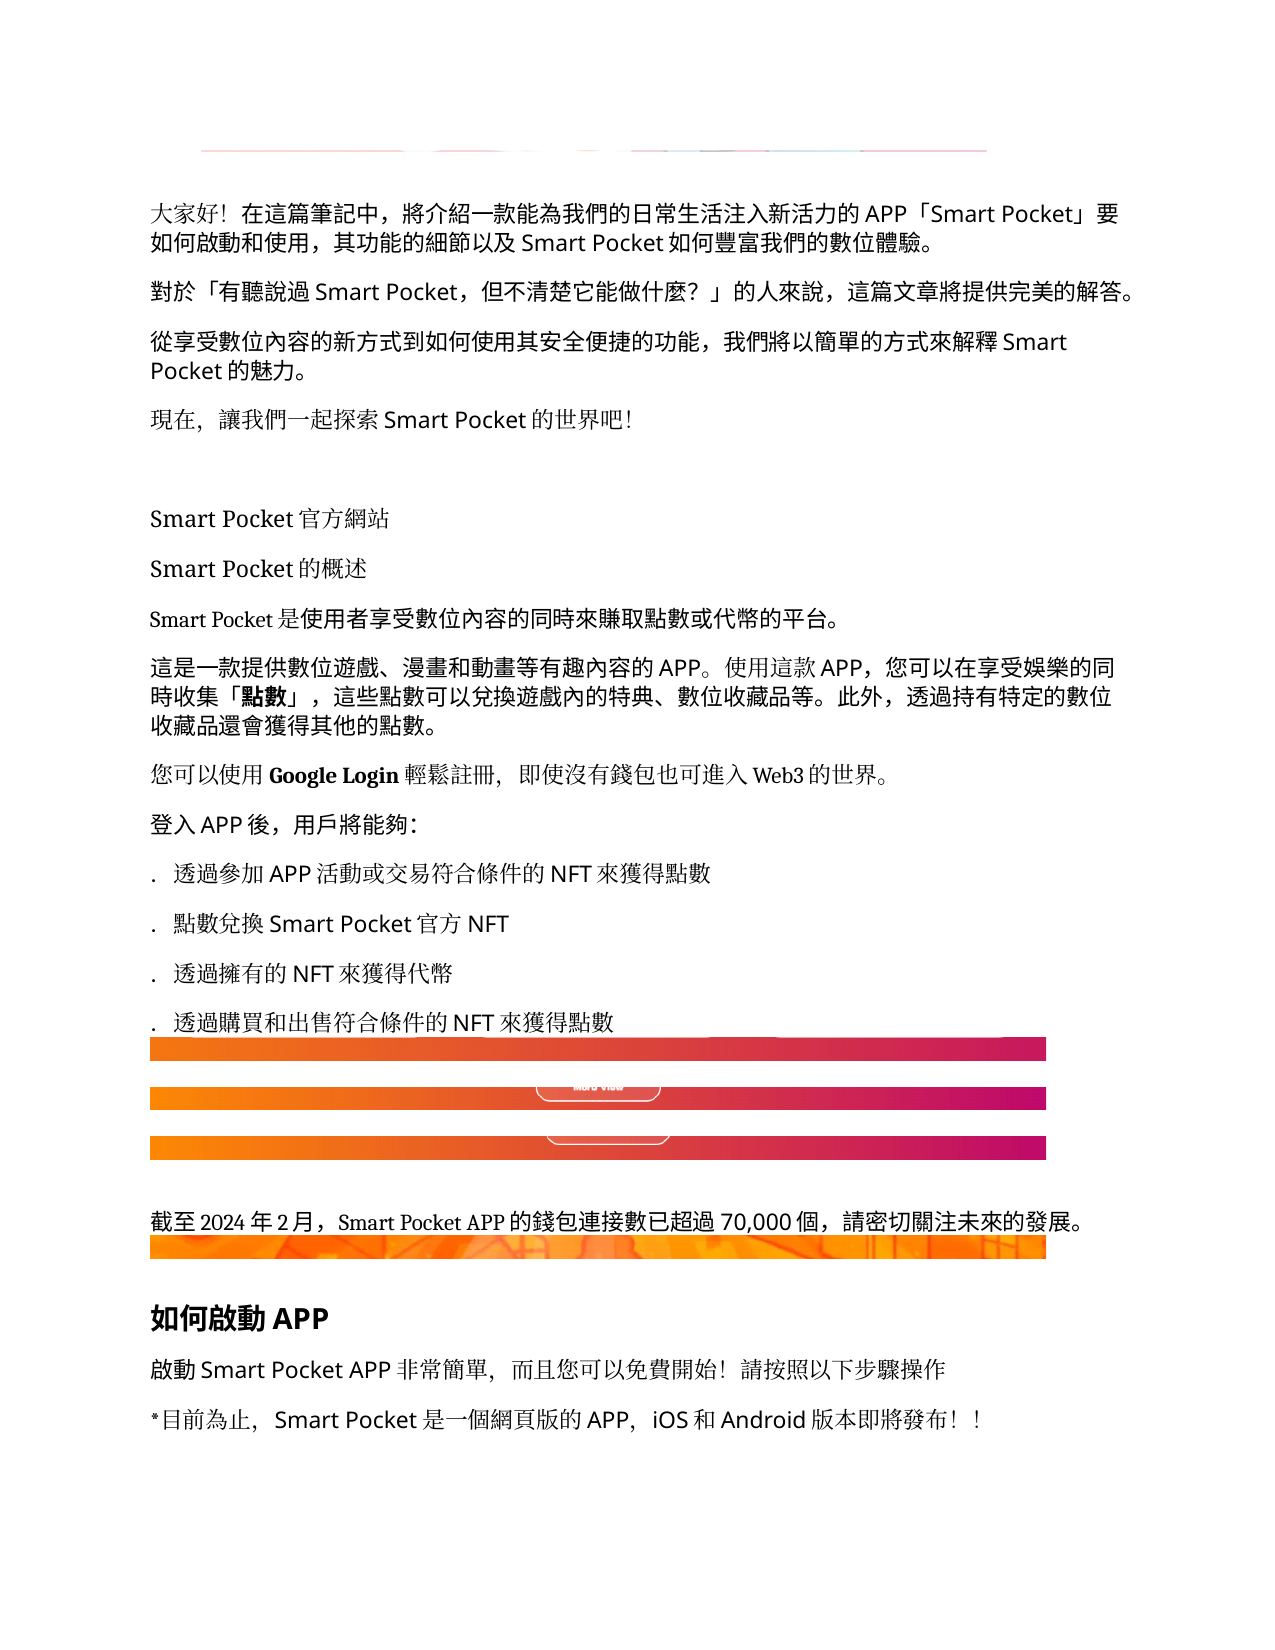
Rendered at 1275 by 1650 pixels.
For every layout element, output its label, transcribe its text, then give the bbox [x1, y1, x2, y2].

text 現在，讓我們一起探索Smart Pocket的世界吧！ [150, 406, 1125, 434]
text ．透過參加APP活動或交易符合條件的NFT來獲得點數 [150, 860, 1125, 889]
text 截至2024年2月，Smart Pocket APP的錢包連接數已超過70,000個，請密切關注未來的發展。 [150, 1207, 1125, 1236]
text Smart Pocket官方網站 [150, 505, 1125, 534]
text ．透過擁有的NFT來獲得代幣 [150, 959, 1125, 988]
text 如何啟動APP [150, 1306, 1125, 1335]
text 登入APP後，用戶將能夠： [150, 810, 1125, 839]
text *目前為止，Smart Pocket是一個網頁版的APP，iOS和Android版本即將發布！！ [150, 1405, 1125, 1434]
text 啟動Smart Pocket APP非常簡單，而且您可以免費開始！請按照以下步驟操作 [150, 1356, 1125, 1384]
text 從享受數位內容的新方式到如何使用其安全便捷的功能，我們將以簡單的方式來解釋Smart Pocket的魅力。 [150, 327, 1125, 385]
text Smart Pocket的概述 [150, 554, 1125, 583]
text 大家好！在這篇筆記中，將介紹一款能為我們的日常生活注入新活力的APP「Smart Pocket」要如何啟動和使用，其功能的細節以及Smart Pocket如何豐富我們的數位體驗。 [150, 199, 1125, 257]
text 這是一款提供數位遊戲、漫畫和動畫等有趣內容的APP。使用這款APP，您可以在享受娛樂的同時收集「點數」，這些點數可以兌換遊戲內的特典、數位收藏品等。此外，透過持有特定的數位收藏品還會獲得其他的點數。 [150, 654, 1125, 740]
text ．點數兌換Smart Pocket官方NFT [150, 909, 1125, 938]
text Smart Pocket是使用者享受數位內容的同時來賺取點數或代幣的平台。 [150, 604, 1125, 633]
text 您可以使用Google Login輕鬆註冊，即使沒有錢包也可進入Web3的世界。 [150, 761, 1125, 789]
text 對於「有聽說過Smart Pocket，但不清楚它能做什麼？」的人來說，這篇文章將提供完美的解答。 [150, 278, 1125, 307]
text ．透過購買和出售符合條件的NFT來獲得點數 [150, 1009, 1125, 1037]
